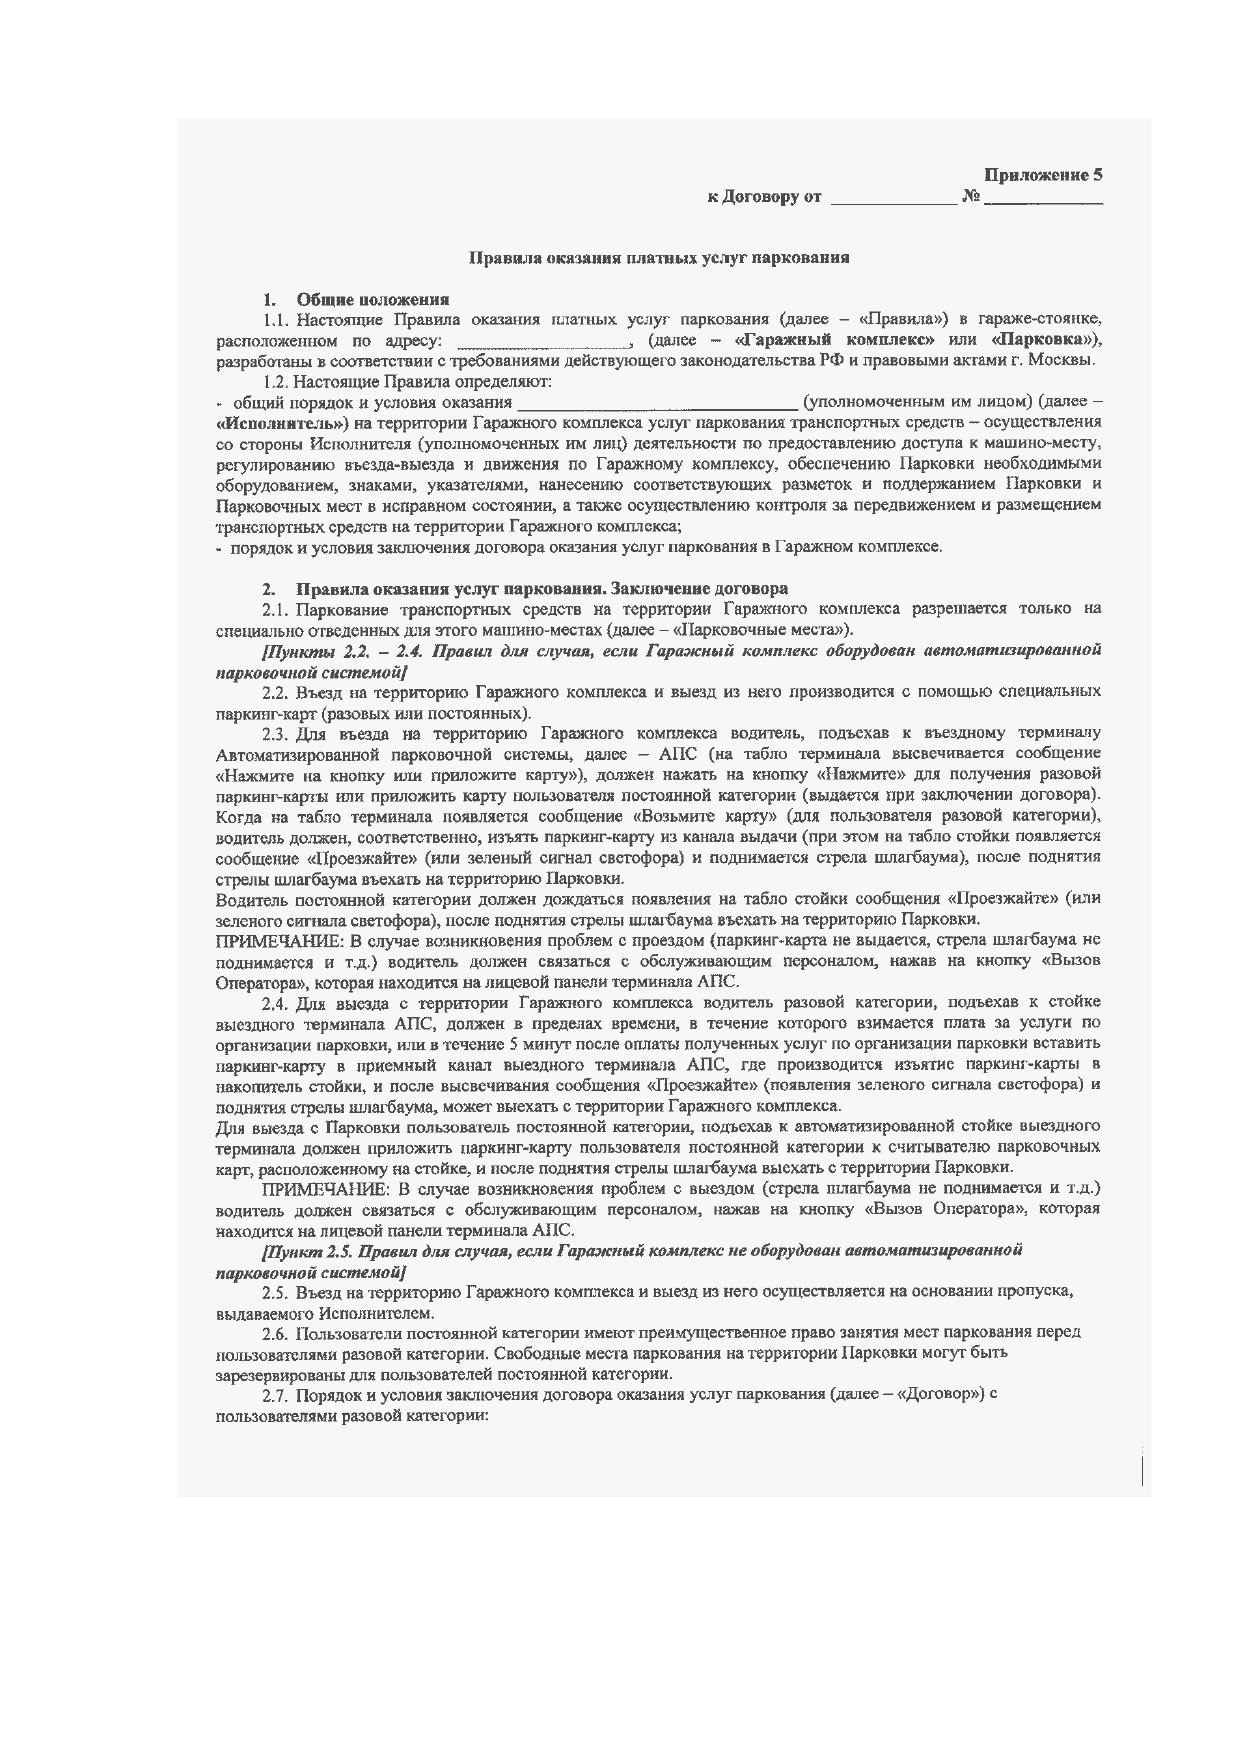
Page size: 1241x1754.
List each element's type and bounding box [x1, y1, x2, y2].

picture [177, 118, 1152, 1497]
